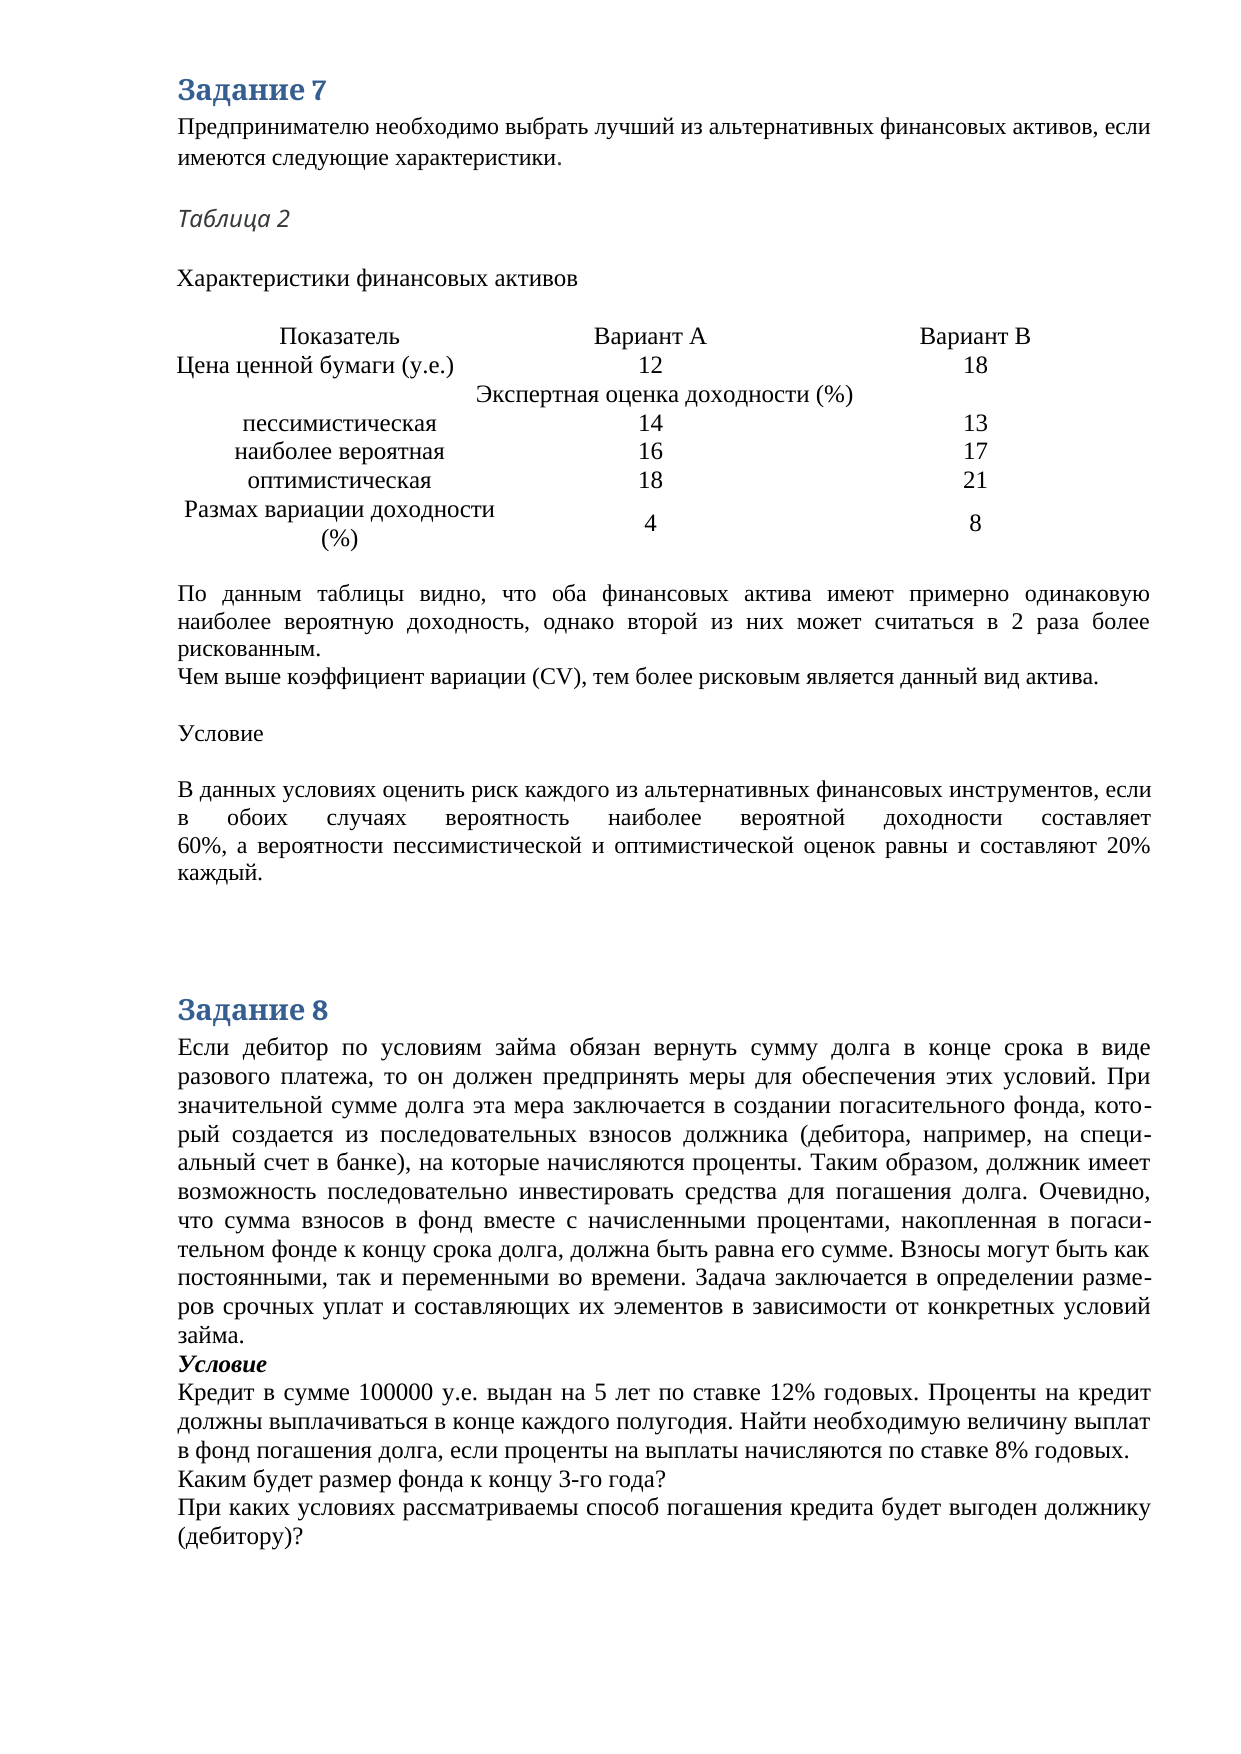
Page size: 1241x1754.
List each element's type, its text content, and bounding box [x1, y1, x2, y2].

text Чем выше коэффициент вариации (CV), тем более рисковым является данный вид актива. [177, 662, 1152, 689]
text В данных условиях оценить риск каждого из альтернативных финансовых инструментов, если в обоих случаях вероятность наиболее вероятной доходности составляет 60%, а вероятности пессимистической и оптимистической оценок равны и составляют 20% каждый. [177, 776, 1152, 886]
table_header Характеристики финансовых активов [176, 264, 1153, 552]
text Если дебитор по условиям займа обязан вернуть сумму долга в конце срока в виде разового платежа, то он должен предпринять меры для обеспечения этих условий. При значительной сумме долга эта мера заключается в создании погасительного фонда, который создается из последовательных взносов должника (дебитора, например, на специальный счет в банке), на которые начисляются проценты. Таким образом, должник имеет возможность последовательно инвестировать средства для погашения долга. Очевидно, что сумма взносов в фонд вместе с начисленными процентами, накопленная в погасительном фонде к концу срока долга, должна быть равна его сумме. Взносы могут быть как постоянными, так и переменными во времени. Задача заключается в определении размеров срочных уплат и составляющих их элементов в зависимости от конкретных условий займа. [177, 1032, 1152, 1349]
text Каким будет размер фонда к концу 3-го года? [177, 1464, 1152, 1492]
text По данным таблицы видно, что оба финансовых актива имеют примерно одинаковую наиболее вероятную доходность, однако второй из них может считаться в 2 раза более рискованным. [177, 579, 1152, 662]
text Условие [177, 1349, 1152, 1377]
subtitle Задание 8 [177, 994, 1152, 1027]
text При каких условиях рассматриваемы способ погашения кредита будет выгоден должнику (дебитору)? [177, 1492, 1152, 1550]
subtitle Задание 7 [177, 74, 1152, 107]
text Кредит в сумме 100000 у.е. выдан на 5 лет по ставке 12% годовых. Проценты на кредит должны выплачиваться в конце каждого полугодия. Найти необходимую величину выплат в фонд погашения долга, если проценты на выплаты начисляются по ставке 8% годовых. [177, 1377, 1152, 1464]
text Предпринимателю необходимо выбрать лучший из альтернативных финансовых активов, если имеются следующие характеристики. [177, 112, 1152, 173]
text Таблица 2 [177, 202, 1152, 234]
text Условие [177, 719, 1152, 746]
